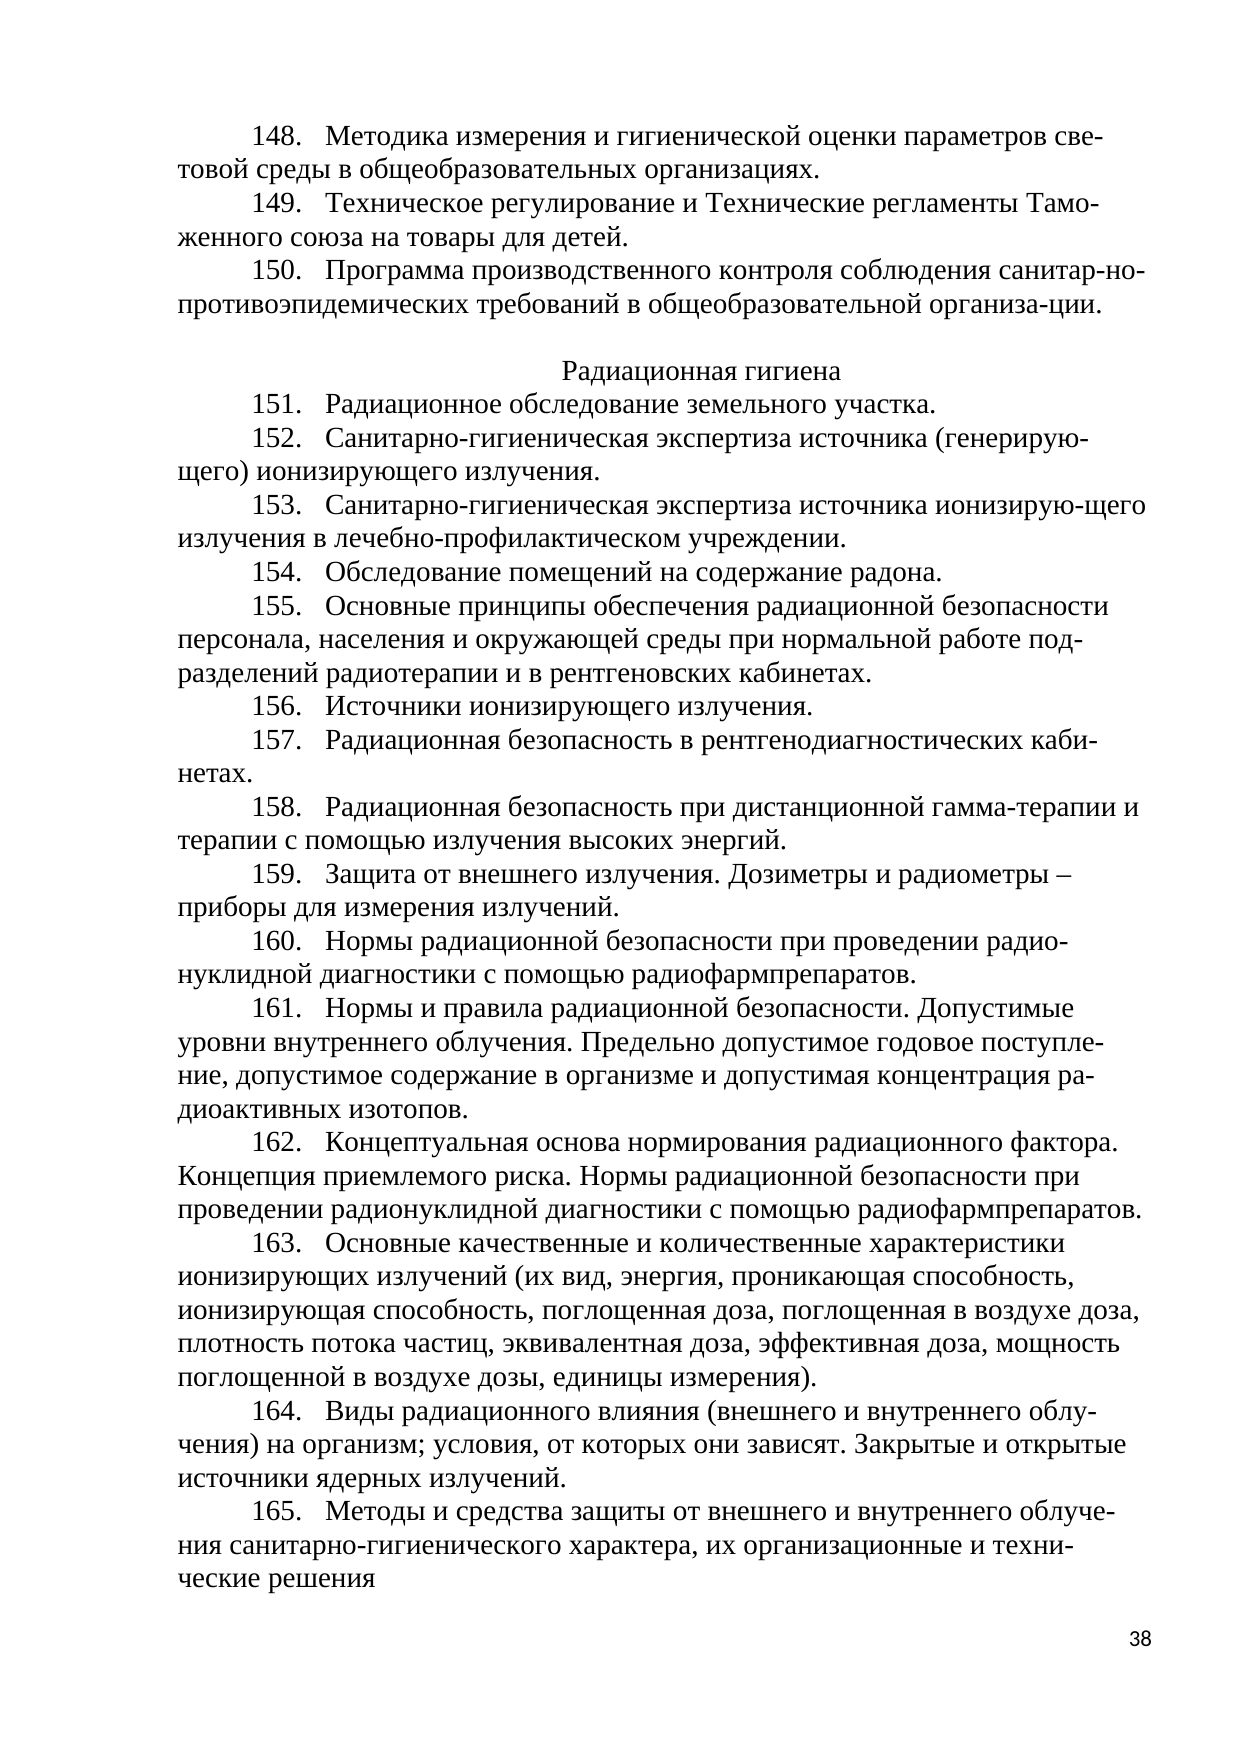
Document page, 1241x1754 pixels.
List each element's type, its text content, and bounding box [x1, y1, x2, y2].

text 153. Санитарно-гигиеническая экспертиза источника ионизирую-щего излучения в лечебно-профилактическом учреждении. [177, 487, 1152, 554]
text 149. Техническое регулирование и Технические регламенты Тамо-женного союза на товары для детей. [177, 185, 1152, 252]
text 161. Нормы и правила радиационной безопасности. Допустимые уровни внутреннего облучения. Предельно допустимое годовое поступле-ние, допустимое содержание в организме и допустимая концентрация ра-диоактивных изотопов. [177, 990, 1152, 1124]
text 155. Основные принципы обеспечения радиационной безопасности персонала, населения и окружающей среды при нормальной работе под-разделений радиотерапии и в рентгеновских кабинетах. [177, 588, 1152, 688]
text 159. Защита от внешнего излучения. Дозиметры и радиометры – приборы для измерения излучений. [177, 856, 1152, 923]
text 158. Радиационная безопасность при дистанционной гамма-терапии и терапии с помощью излучения высоких энергий. [177, 789, 1152, 856]
text 165. Методы и средства защиты от внешнего и внутреннего облуче-ния санитарно-гигиенического характера, их организационные и техни-ческие решения [177, 1493, 1152, 1594]
text 151. Радиационное обследование земельного участка. [177, 386, 1152, 420]
text 154. Обследование помещений на содержание радона. [177, 554, 1152, 588]
text 160. Нормы радиационной безопасности при проведении радио-нуклидной диагностики с помощью радиофармпрепаратов. [177, 923, 1152, 990]
text 148. Методика измерения и гигиенической оценки параметров све-товой среды в общеобразовательных организациях. [177, 118, 1152, 185]
text Радиационная гигиена [177, 353, 1152, 386]
text 152. Санитарно-гигиеническая экспертиза источника (генерирую-щего) ионизирующего излучения. [177, 420, 1152, 487]
text 163. Основные качественные и количественные характеристики ионизирующих излучений (их вид, энергия, проникающая способность, ионизирующая способность, поглощенная доза, поглощенная в воздухе доза, плотность потока частиц, эквивалентная доза, эффективная доза, мощность поглощенной в воздухе дозы, единицы измерения). [177, 1225, 1152, 1393]
text 164. Виды радиационного влияния (внешнего и внутреннего облу-чения) на организм; условия, от которых они зависят. Закрытые и открытые источники ядерных излучений. [177, 1393, 1152, 1493]
text 162. Концептуальная основа нормирования радиационного фактора. Концепция приемлемого риска. Нормы радиационной безопасности при проведении радионуклидной диагностики с помощью радиофармпрепаратов. [177, 1124, 1152, 1225]
text 156. Источники ионизирующего излучения. [177, 688, 1152, 722]
text 150. Программа производственного контроля соблюдения санитар-но-противоэпидемических требований в общеобразовательной организа-ции. [177, 252, 1152, 319]
text 157. Радиационная безопасность в рентгенодиагностических каби-нетах. [177, 722, 1152, 789]
